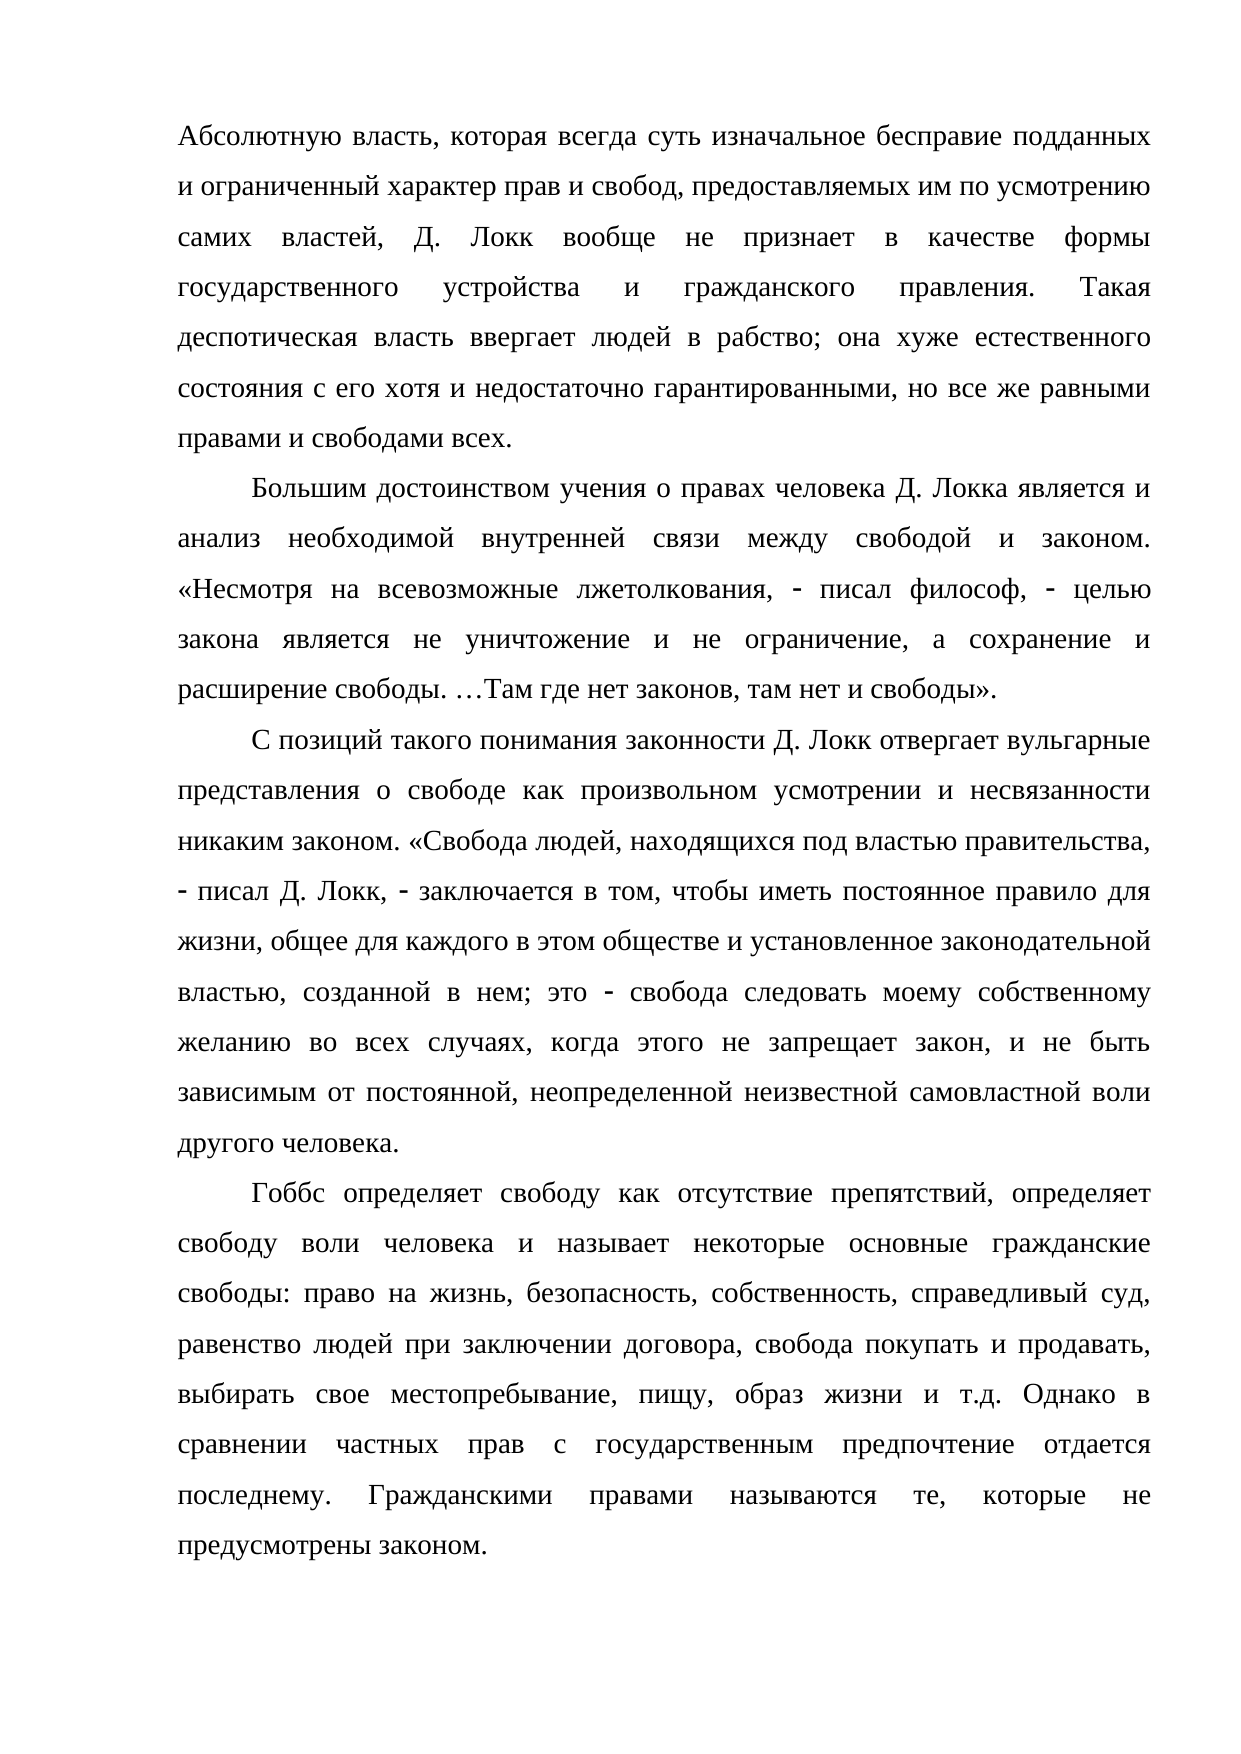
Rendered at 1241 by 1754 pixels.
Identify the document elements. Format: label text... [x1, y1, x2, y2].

text Гоббс определяет свободу как отсутствие препятствий, определяет свободу воли человека и называет некоторые основные гражданские свободы: право на жизнь, безопасность, собственность, справедливый суд, равенство людей при заключении договора, свобода покупать и продавать, выбирать свое местопребывание, пищу, образ жизни и т.д. Однако в сравнении частных прав с государственным предпочтение отдается последнему. Гражданскими правами называются те, которые не предусмотрены законом. [177, 1175, 1152, 1561]
text Большим достоинством учения о правах человека Д. Локка является и анализ необходимой внутренней связи между свободой и законом. «Несмотря на всевозможные лжетолкования, писал философ, целью закона является не уничтожение и не ограничение, а сохранение и расширение свободы. …Там где нет законов, там нет и свободы». [177, 470, 1152, 705]
text С позиций такого понимания законности Д. Локк отвергает вульгарные представления о свободе как произвольном усмотрении и несвязанности никаким законом. «Свобода людей, находящихся под властью правительства, писал Д. Локк, заключается в том, чтобы иметь постоянное правило для жизни, общее для каждого в этом обществе и установленное законодательной властью, созданной в нем; это свобода следовать моему собственному желанию во всех случаях, когда этого не запрещает закон, и не быть зависимым от постоянной, неопределенной неизвестной самовластной воли другого человека. [177, 722, 1152, 1158]
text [177, 118, 1152, 453]
